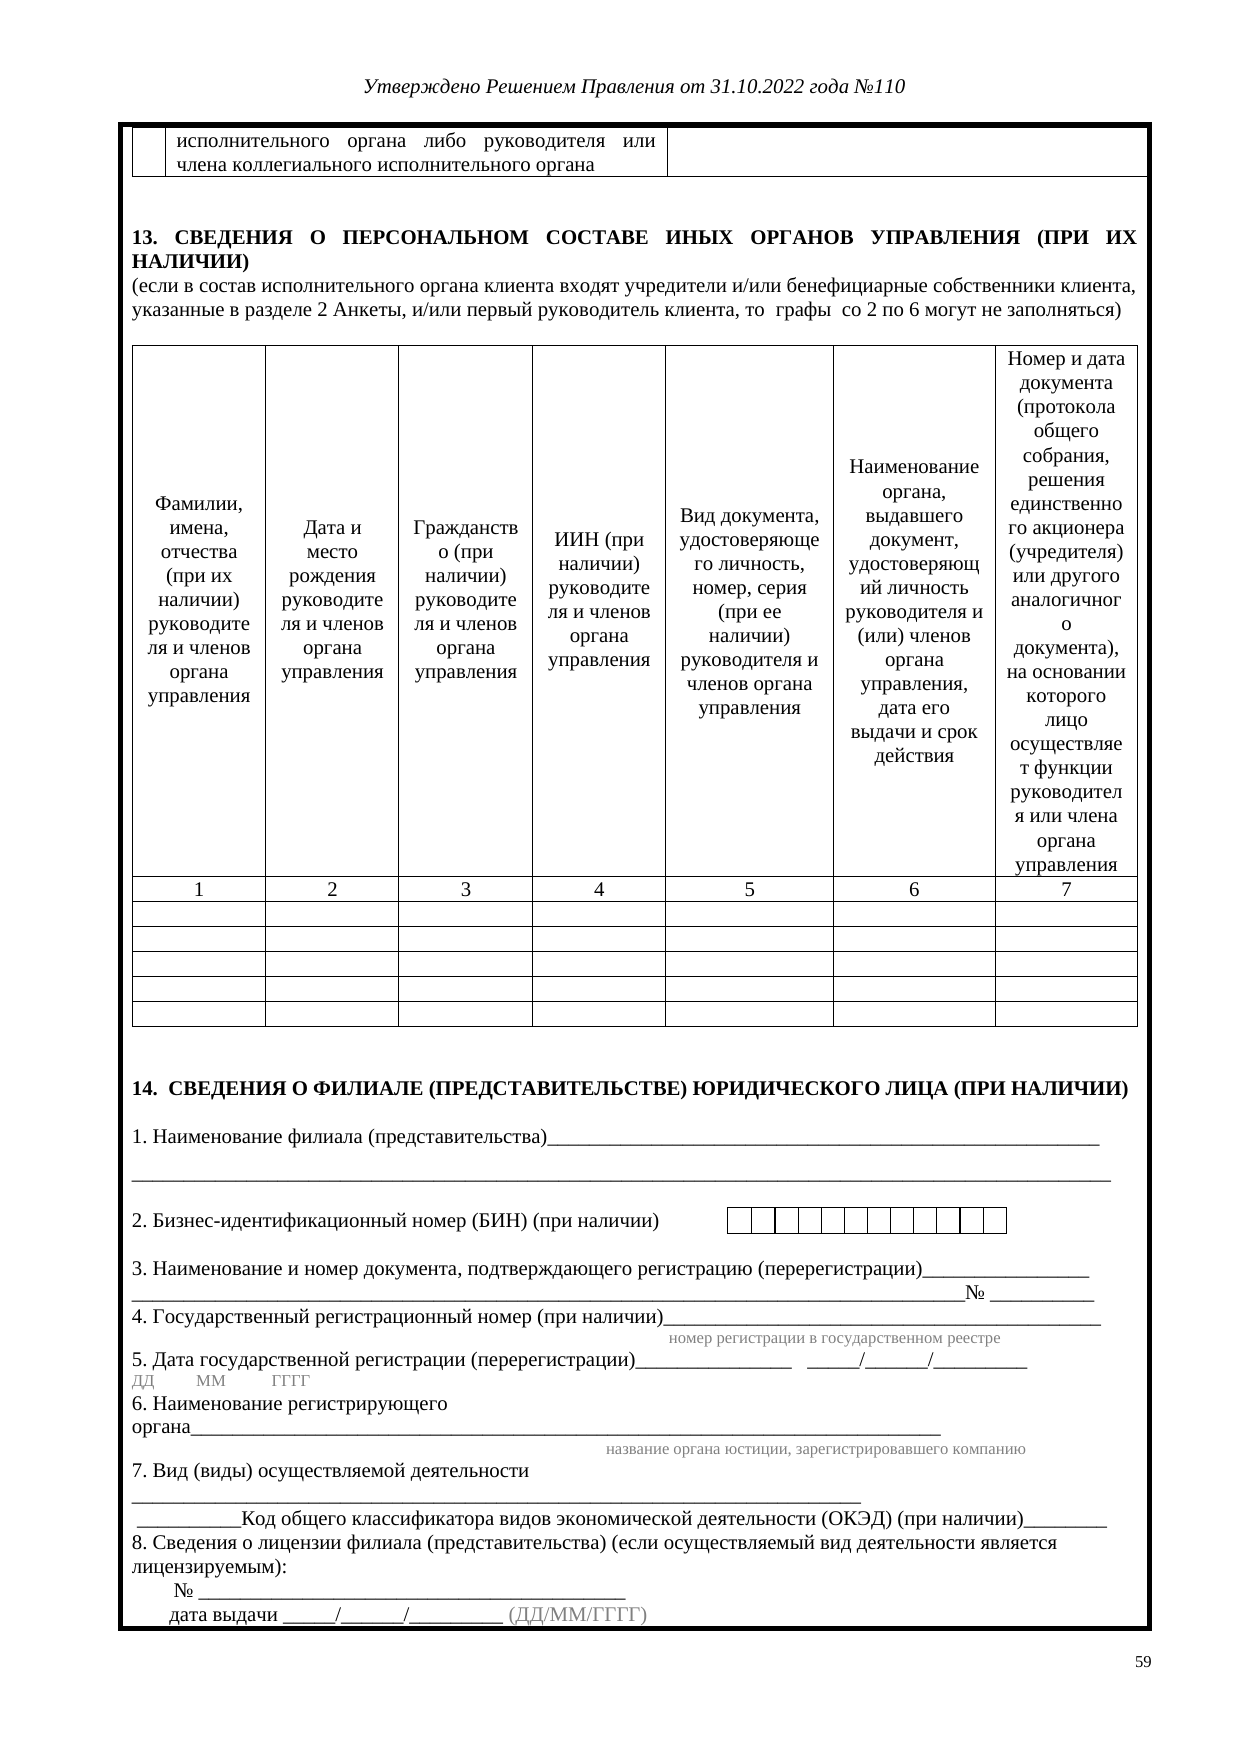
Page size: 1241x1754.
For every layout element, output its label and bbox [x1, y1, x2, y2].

table_cell [123, 127, 1147, 1626]
